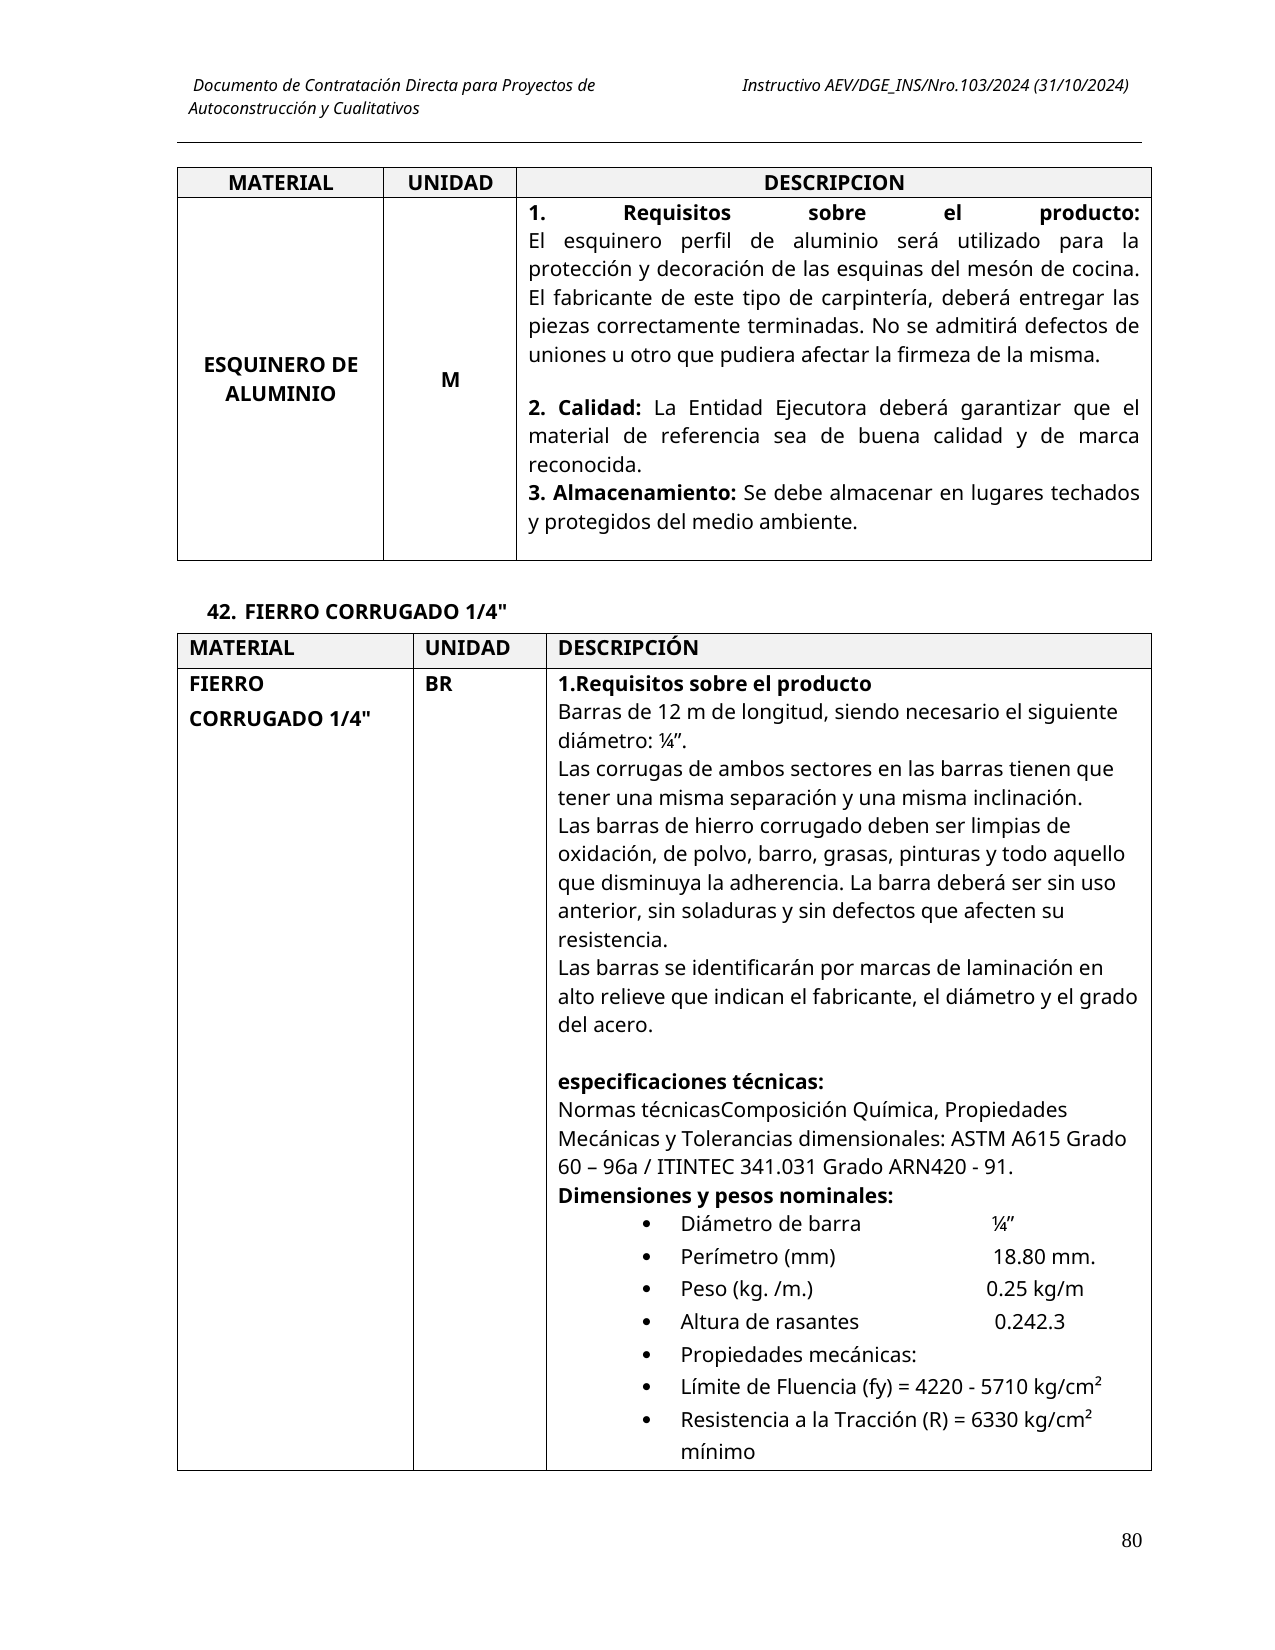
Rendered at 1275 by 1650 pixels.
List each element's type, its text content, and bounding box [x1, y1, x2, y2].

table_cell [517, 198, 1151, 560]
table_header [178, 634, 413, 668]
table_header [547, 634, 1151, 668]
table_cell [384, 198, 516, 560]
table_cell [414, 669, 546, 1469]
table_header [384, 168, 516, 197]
list FIERRO CORRUGADO 1/4" [207, 597, 1142, 625]
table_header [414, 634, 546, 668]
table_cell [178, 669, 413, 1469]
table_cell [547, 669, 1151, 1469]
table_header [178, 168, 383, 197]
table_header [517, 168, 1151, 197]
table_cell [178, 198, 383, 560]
